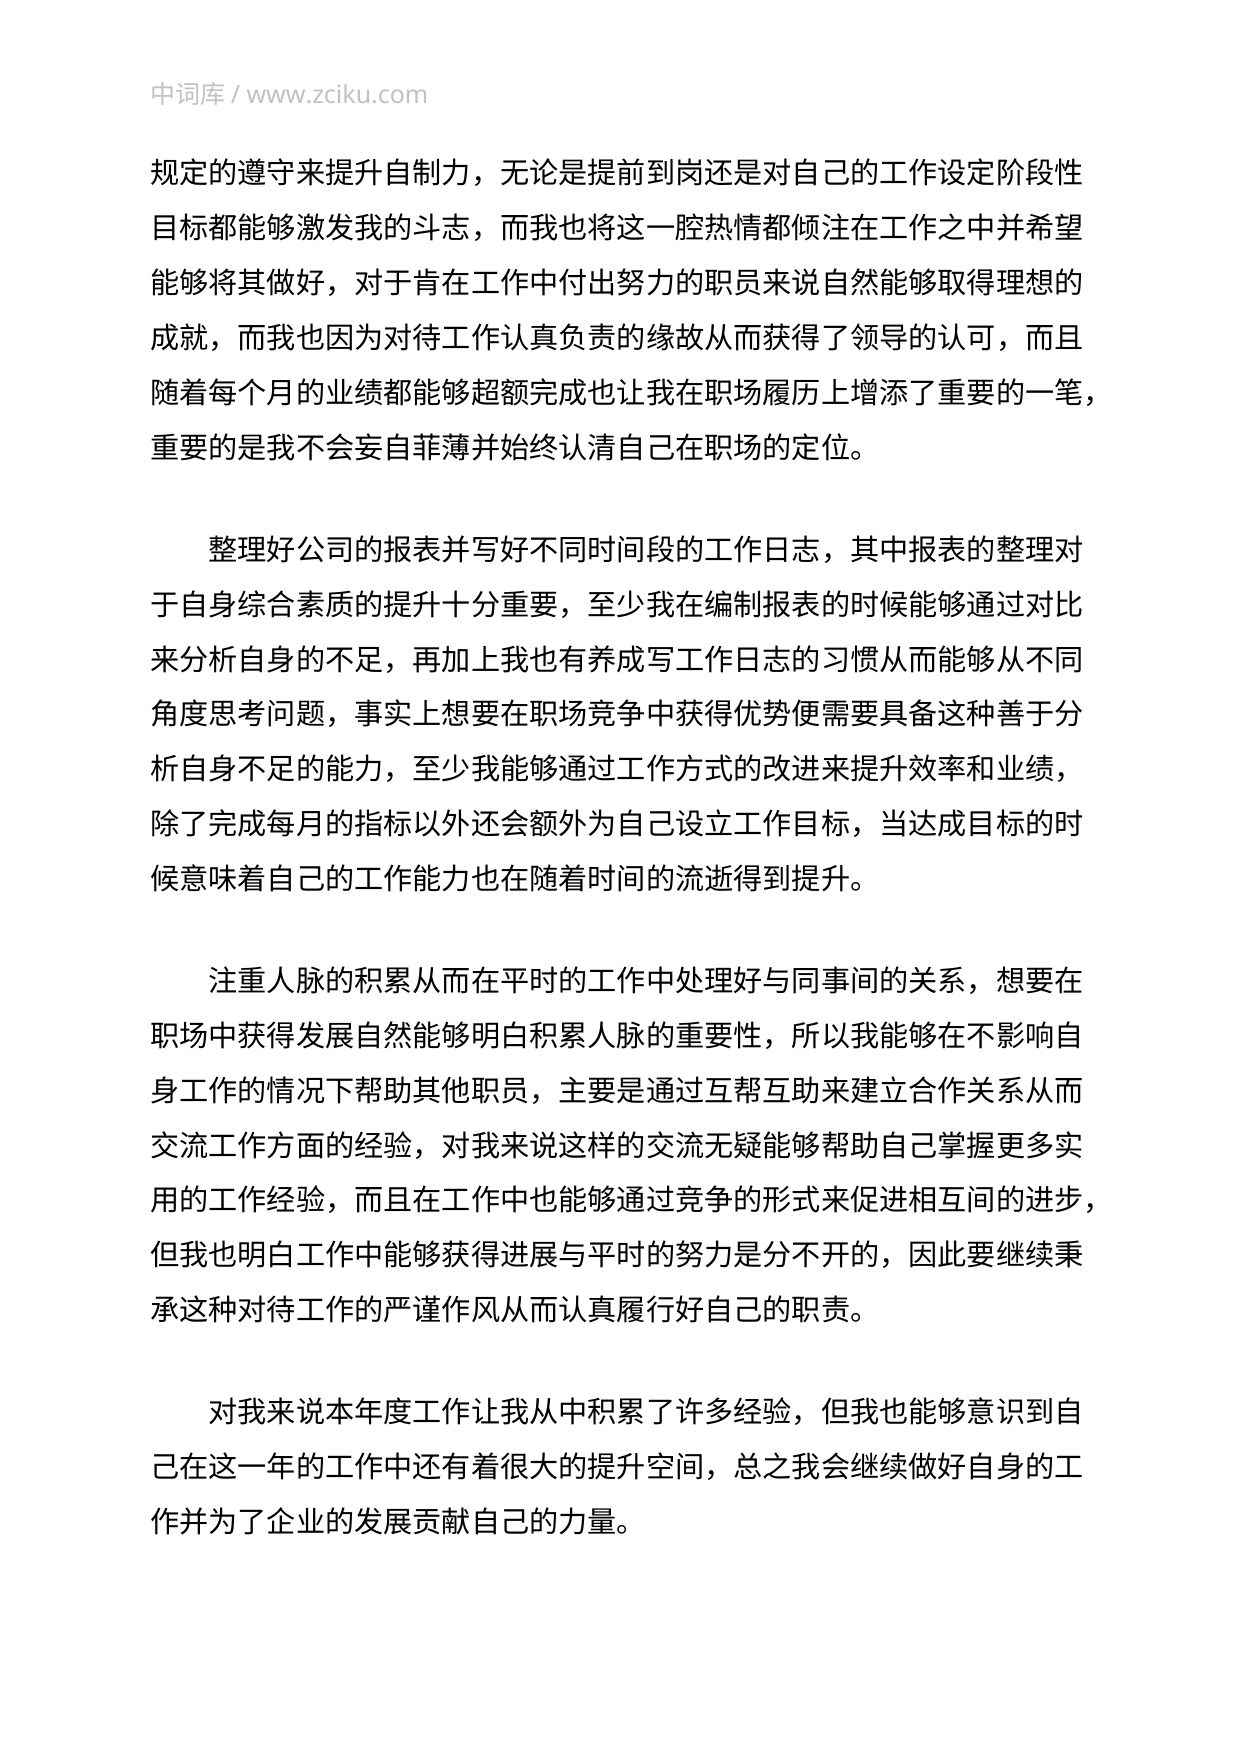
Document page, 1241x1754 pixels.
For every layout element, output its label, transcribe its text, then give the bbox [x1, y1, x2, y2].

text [150, 150, 1090, 467]
text 对我来说本年度工作让我从中积累了许多经验，但我也能够意识到自己在这一年的工作中还有着很大的提升空间，总之我会继续做好自身的工作并为了企业的发展贡献自己的力量。 [150, 1388, 1090, 1541]
text 注重人脉的积累从而在平时的工作中处理好与同事间的关系，想要在职场中获得发展自然能够明白积累人脉的重要性，所以我能够在不影响自身工作的情况下帮助其他职员，主要是通过互帮互助来建立合作关系从而交流工作方面的经验，对我来说这样的交流无疑能够帮助自己掌握更多实用的工作经验，而且在工作中也能够通过竞争的形式来促进相互间的进步，但我也明白工作中能够获得进展与平时的努力是分不开的，因此要继续秉承这种对待工作的严谨作风从而认真履行好自己的职责。 [150, 957, 1090, 1329]
text 整理好公司的报表并写好不同时间段的工作日志，其中报表的整理对于自身综合素质的提升十分重要，至少我在编制报表的时候能够通过对比来分析自身的不足，再加上我也有养成写工作日志的习惯从而能够从不同角度思考问题，事实上想要在职场竞争中获得优势便需要具备这种善于分析自身不足的能力，至少我能够通过工作方式的改进来提升效率和业绩，除了完成每月的指标以外还会额外为自己设立工作目标，当达成目标的时候意味着自己的工作能力也在随着时间的流逝得到提升。 [150, 526, 1090, 898]
